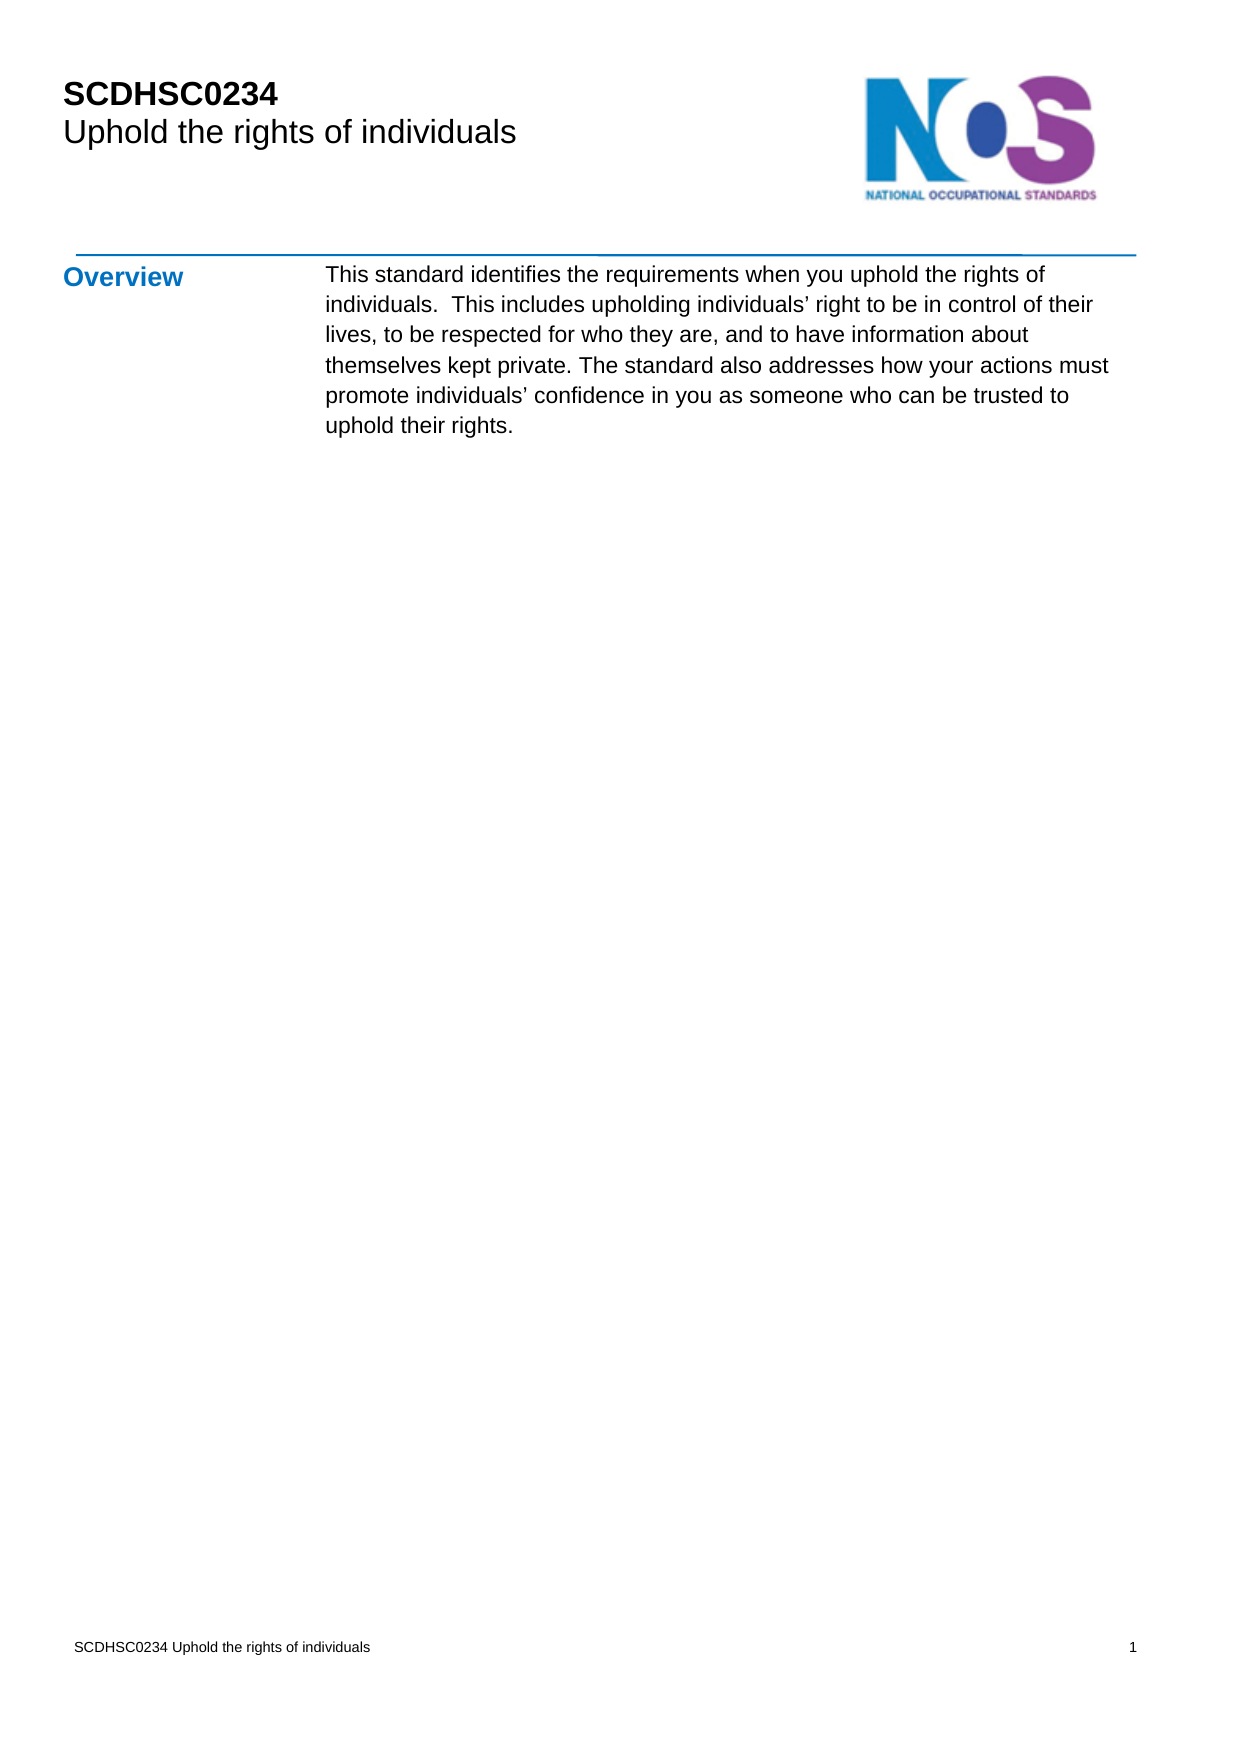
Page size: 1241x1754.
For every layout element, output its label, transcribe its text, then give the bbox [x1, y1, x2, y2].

table_header Overview [52, 261, 314, 473]
table_header This standard identifies the requirements when you uphold the rights of individuals. This includes upholding individuals’ right to be in control of their lives, to be respected for who they are, and to have information about themselves kept private. The standard also addresses how your actions must promote individuals’ confidence in you as someone who can be trusted to uphold their rights. [314, 261, 1144, 473]
picture [860, 73, 1107, 209]
